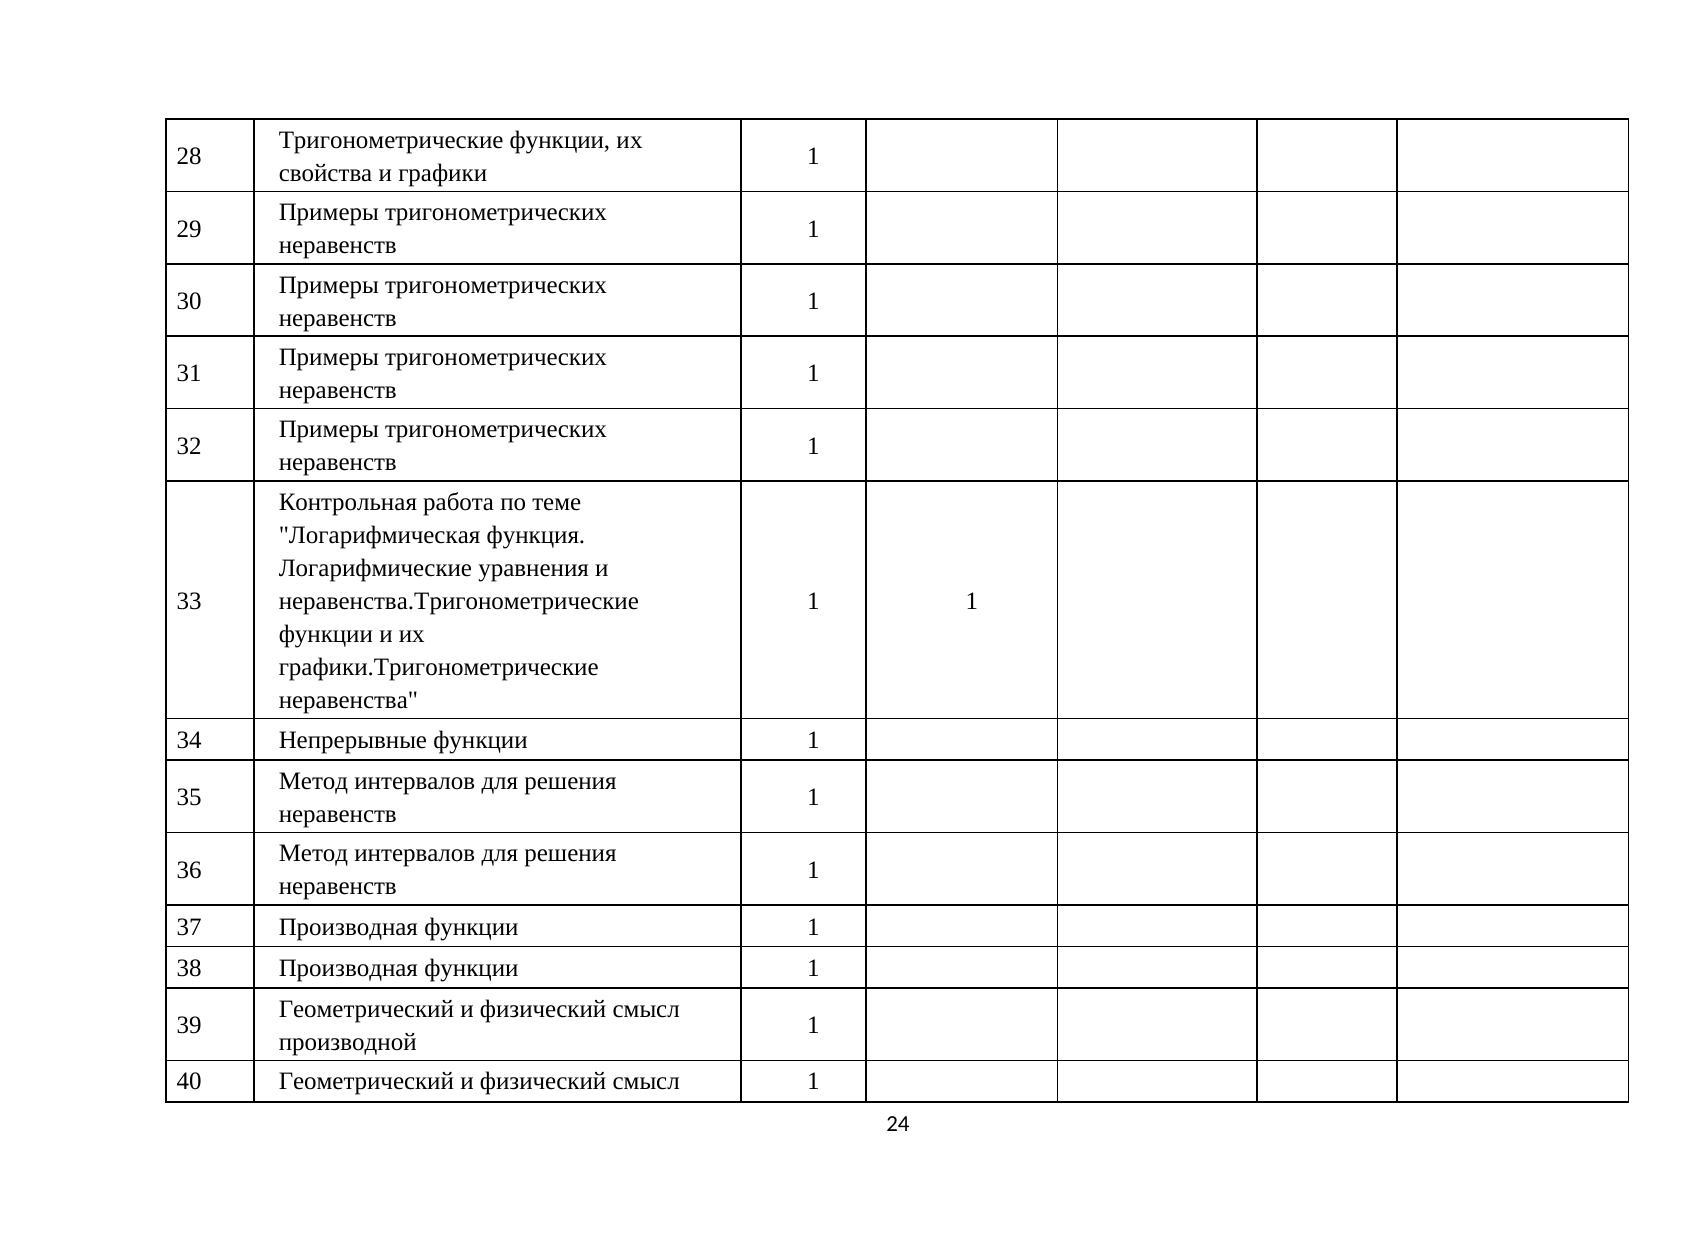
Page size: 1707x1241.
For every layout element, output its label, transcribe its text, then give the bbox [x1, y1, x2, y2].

table_cell [1398, 482, 1628, 718]
table_cell [1398, 192, 1628, 263]
table_cell 36 [167, 833, 253, 904]
table_cell [1058, 833, 1256, 904]
table_cell 33 [167, 482, 253, 718]
table_cell [1398, 719, 1628, 759]
table_cell 1 [867, 482, 1057, 718]
table_cell [1258, 192, 1396, 263]
table_cell 1 [742, 192, 865, 263]
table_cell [255, 989, 740, 1059]
table_cell [1398, 947, 1628, 987]
table_cell Примеры тригонометрических неравенств [255, 409, 740, 480]
table_cell [867, 719, 1057, 759]
table_cell [1258, 833, 1396, 904]
table_cell [1058, 265, 1256, 335]
table_cell Контрольная работа по теме "Логарифмическая функция. Логарифмические уравнения и неравенства.Тригонометрические функции и их графики.Тригонометрические неравенства" [255, 482, 740, 718]
table_cell [867, 265, 1057, 335]
table_cell [1258, 482, 1396, 718]
table_cell [1258, 947, 1396, 987]
table_cell 1 [742, 482, 865, 718]
table_cell [1258, 906, 1396, 946]
table_cell 1 [742, 409, 865, 480]
table_cell [1398, 1061, 1628, 1101]
table_cell [867, 989, 1057, 1059]
table_cell [867, 120, 1057, 191]
table_cell [867, 761, 1057, 832]
table_cell 1 [742, 719, 865, 759]
table_cell 1 [742, 265, 865, 335]
table_cell [867, 906, 1057, 946]
table_cell [1258, 989, 1396, 1059]
table_cell [1058, 120, 1256, 191]
table_cell [867, 409, 1057, 480]
table_cell [1058, 1061, 1256, 1101]
table_cell 1 [742, 120, 865, 191]
table_cell [1058, 906, 1256, 946]
table_cell [1258, 265, 1396, 335]
table_cell [1258, 337, 1396, 408]
table_cell Примеры тригонометрических неравенств [255, 192, 740, 263]
table_cell [867, 192, 1057, 263]
table_cell 37 [167, 906, 253, 946]
table_cell 38 [167, 947, 253, 987]
table_cell 35 [167, 761, 253, 832]
table_cell [867, 337, 1057, 408]
table_cell 1 [742, 761, 865, 832]
table_cell 1 [742, 989, 865, 1059]
table_cell [1398, 761, 1628, 832]
table_cell [1398, 337, 1628, 408]
table_cell 31 [167, 337, 253, 408]
table_cell Примеры тригонометрических неравенств [255, 265, 740, 335]
table_cell [1258, 761, 1396, 832]
table_cell [1398, 906, 1628, 946]
table_cell [867, 833, 1057, 904]
table_cell [1058, 409, 1256, 480]
table_cell [1398, 265, 1628, 335]
table_cell 1 [742, 833, 865, 904]
table_cell Непрерывные функции [255, 719, 740, 759]
table_cell 32 [167, 409, 253, 480]
table_cell [1058, 337, 1256, 408]
table_cell 28 [167, 120, 253, 191]
table_cell [867, 1061, 1057, 1101]
table_cell [1398, 989, 1628, 1059]
table_cell 1 [742, 906, 865, 946]
table_cell [1258, 719, 1396, 759]
table_cell [1058, 947, 1256, 987]
table_cell 30 [167, 265, 253, 335]
table_cell Производная функции [255, 947, 740, 987]
table_cell Производная функции [255, 906, 740, 946]
table_cell [867, 947, 1057, 987]
table_cell 39 [167, 989, 253, 1059]
table_cell [1058, 482, 1256, 718]
table_cell [1058, 192, 1256, 263]
table_cell Метод интервалов для решения неравенств [255, 761, 740, 832]
table_cell [1058, 761, 1256, 832]
table_cell 29 [167, 192, 253, 263]
table_cell 1 [742, 1061, 865, 1101]
table_cell 40 [167, 1061, 253, 1101]
table_cell [1058, 989, 1256, 1059]
table_cell [1398, 833, 1628, 904]
table_cell [1258, 1061, 1396, 1101]
table_cell [1058, 719, 1256, 759]
table_cell Метод интервалов для решения неравенств [255, 833, 740, 904]
table_cell 1 [742, 947, 865, 987]
table_cell 1 [742, 337, 865, 408]
table_cell Примеры тригонометрических неравенств [255, 337, 740, 408]
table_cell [255, 120, 740, 191]
table_cell 34 [167, 719, 253, 759]
table_cell [1258, 120, 1396, 191]
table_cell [255, 1061, 740, 1101]
table_cell [1398, 120, 1628, 191]
table_cell [1398, 409, 1628, 480]
table_cell [1258, 409, 1396, 480]
